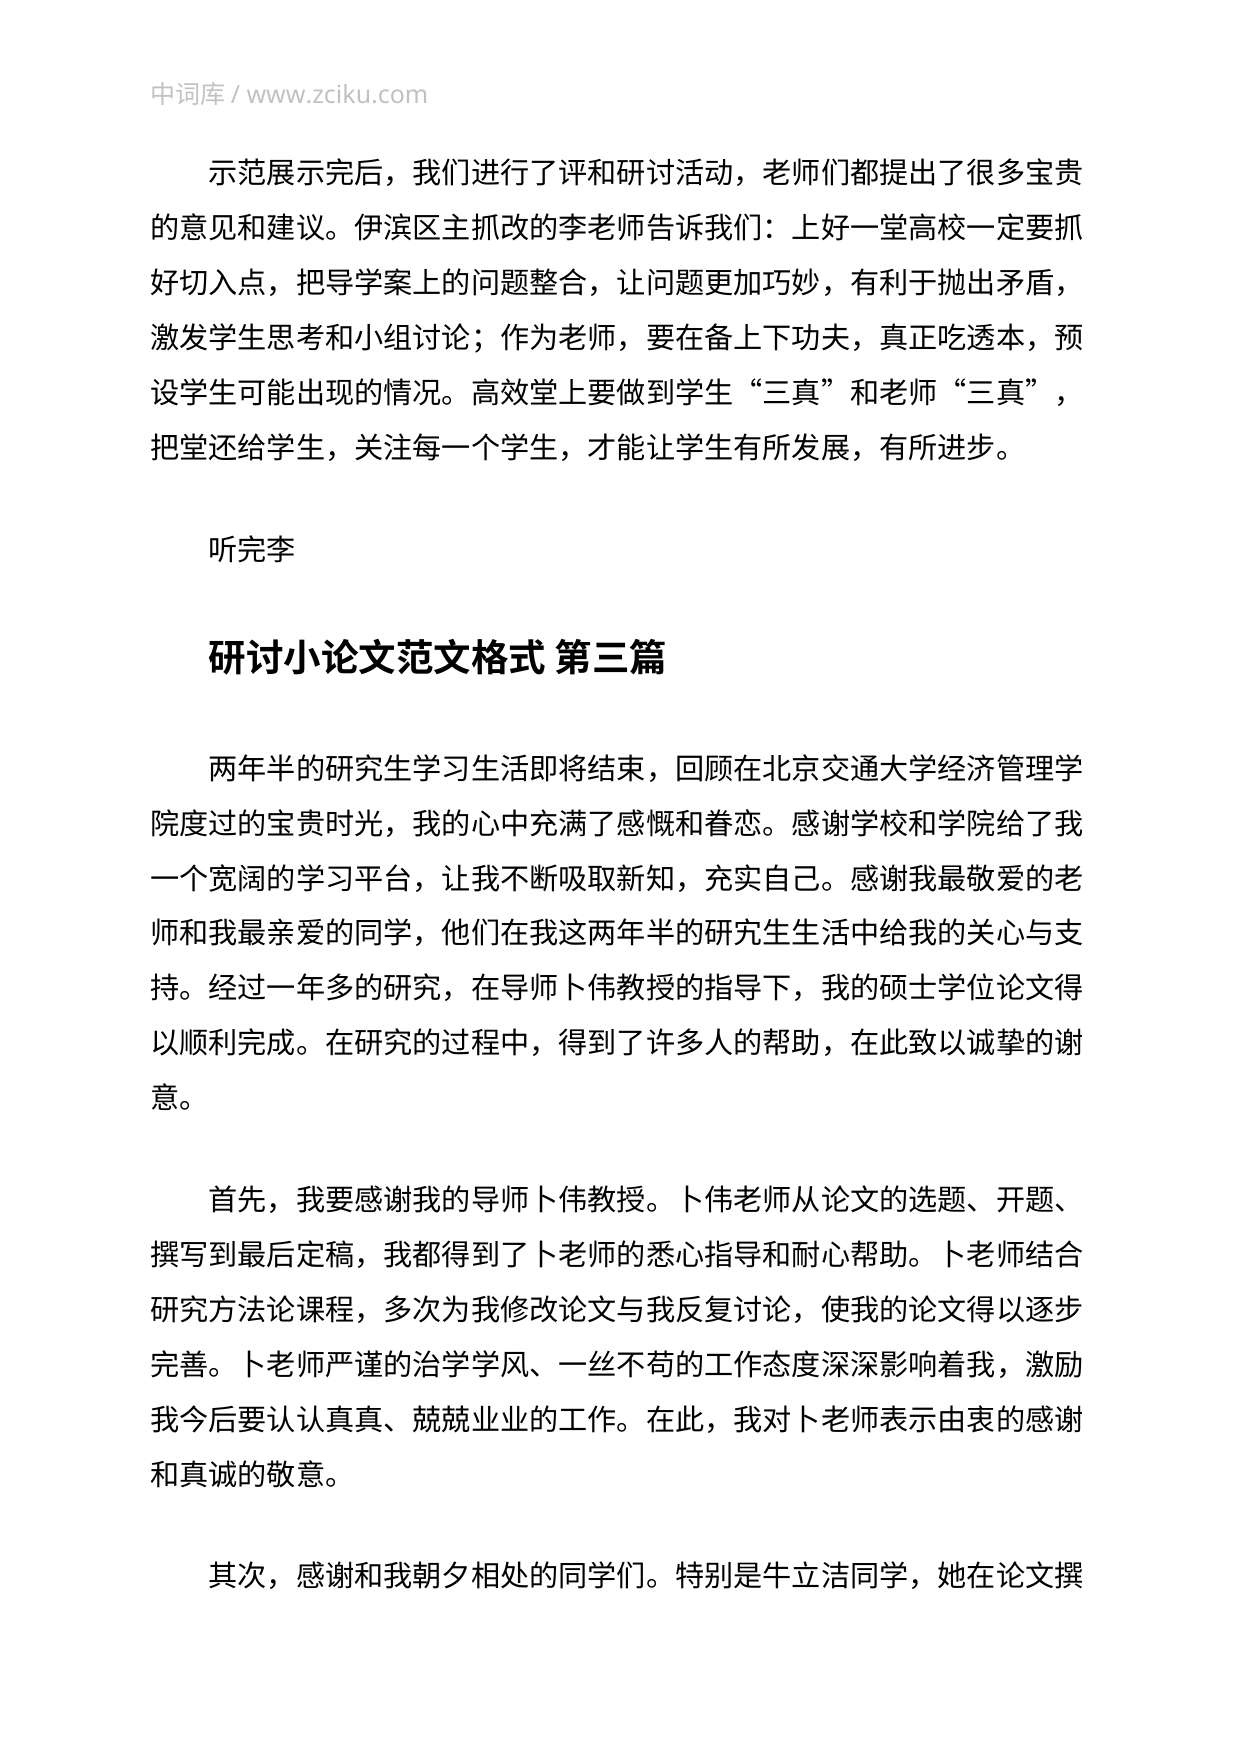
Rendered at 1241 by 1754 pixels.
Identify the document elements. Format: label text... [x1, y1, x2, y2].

text 研讨小论文范文格式 第三篇 [150, 628, 1090, 682]
text 听完李 [150, 526, 1090, 568]
text 首先，我要感谢我的导师卜伟教授。卜伟老师从论文的选题、开题、撰写到最后定稿，我都得到了卜老师的悉心指导和耐心帮助。卜老师结合研究方法论课程，多次为我修改论文与我反复讨论，使我的论文得以逐步完善。卜老师严谨的治学学风、一丝不苟的工作态度深深影响着我，激励我今后要认认真真、兢兢业业的工作。在此，我对卜老师表示由衷的感谢和真诚的敬意。 [150, 1177, 1090, 1493]
text 两年半的研究生学习生活即将结束，回顾在北京交通大学经济管理学院度过的宝贵时光，我的心中充满了感慨和眷恋。感谢学校和学院给了我一个宽阔的学习平台，让我不断吸取新知，充实自己。感谢我最敬爱的老师和我最亲爱的同学，他们在我这两年半的研宄生生活中给我的关心与支持。经过一年多的研究，在导师卜伟教授的指导下，我的硕士学位论文得以顺利完成。在研究的过程中，得到了许多人的帮助，在此致以诚挚的谢意。 [150, 745, 1090, 1117]
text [150, 1553, 1090, 1595]
text 示范展示完后，我们进行了评和研讨活动，老师们都提出了很多宝贵的意见和建议。伊滨区主抓改的李老师告诉我们：上好一堂高校一定要抓好切入点，把导学案上的问题整合，让问题更加巧妙，有利于抛出矛盾，激发学生思考和小组讨论；作为老师，要在备上下功夫，真正吃透本，预设学生可能出现的情况。高效堂上要做到学生“三真”和老师“三真”，把堂还给学生，关注每一个学生，才能让学生有所发展，有所进步。 [150, 150, 1090, 467]
